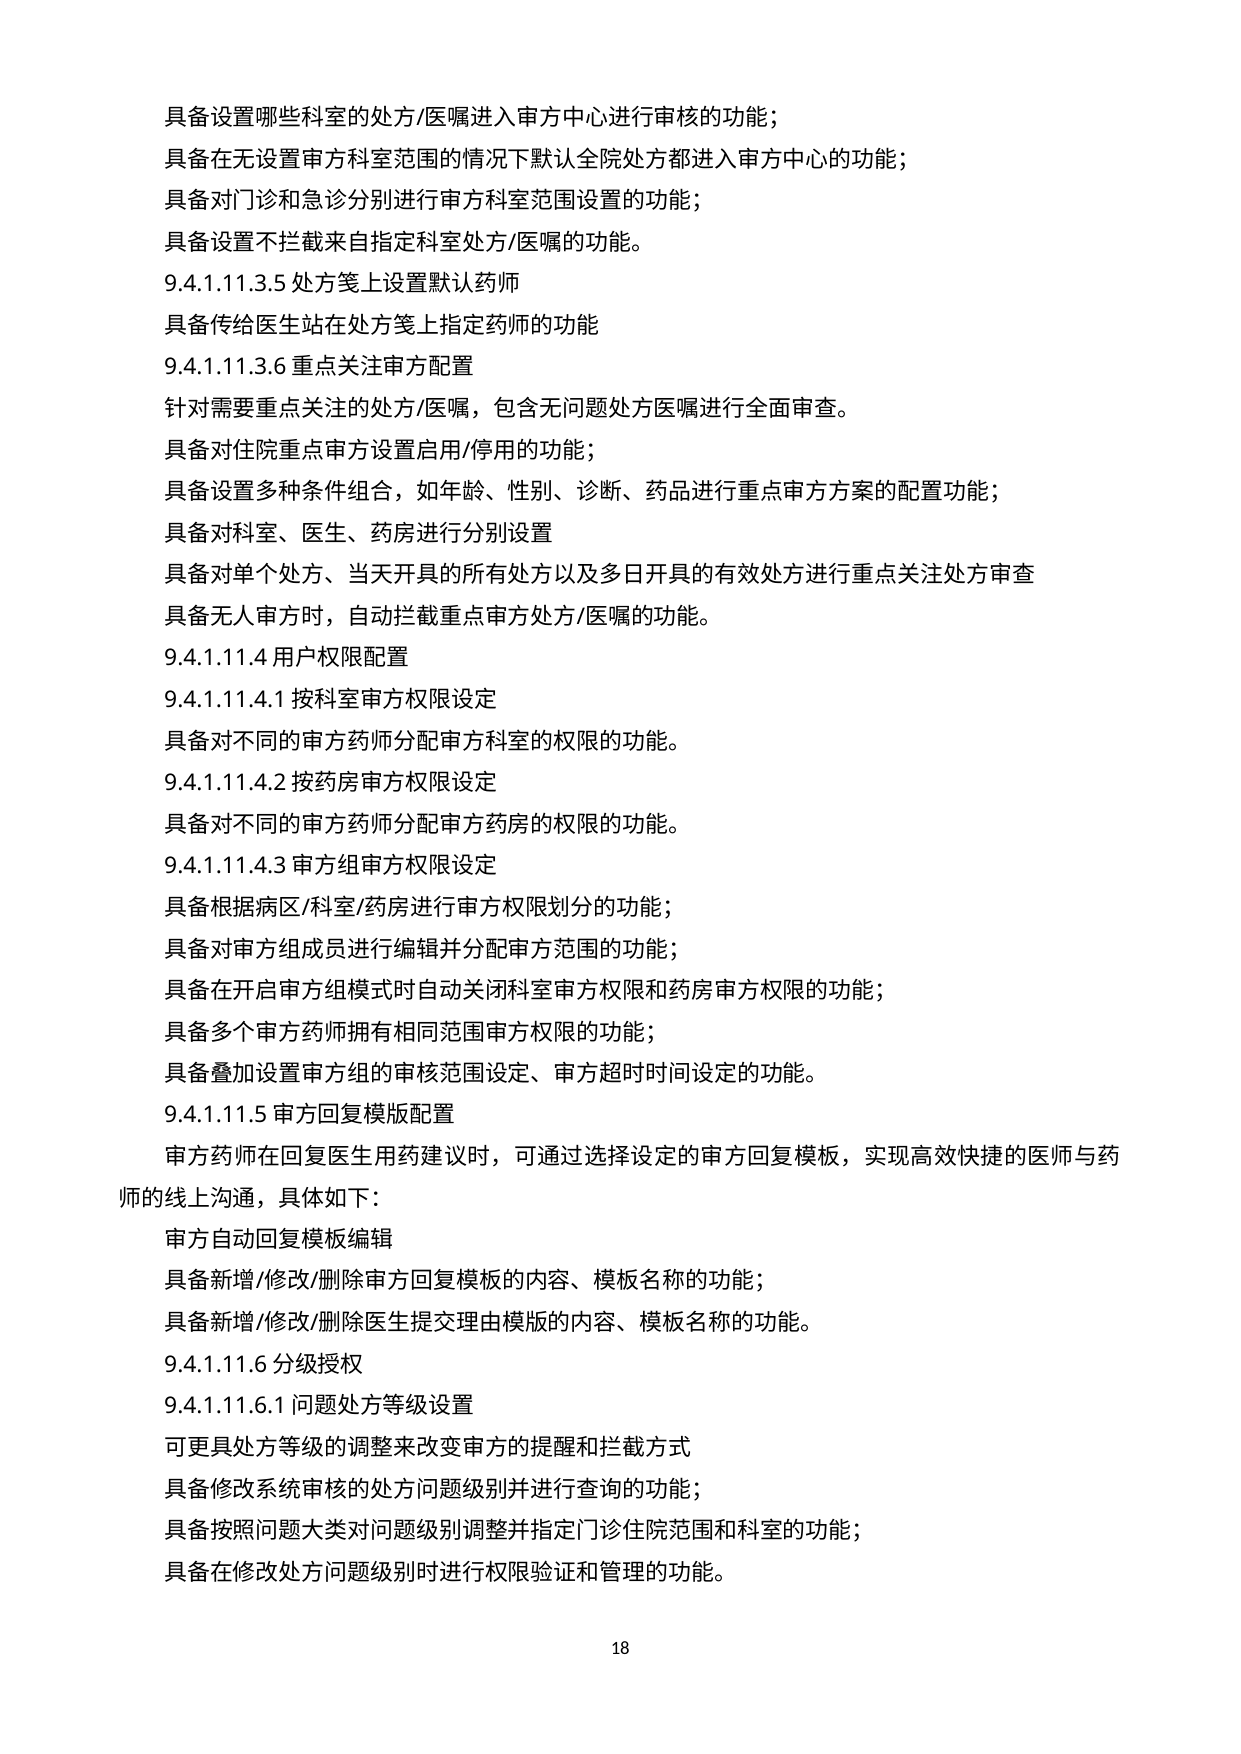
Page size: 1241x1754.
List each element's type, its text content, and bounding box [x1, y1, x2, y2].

text 具备对科室、医生、药房进行分别设置 [118, 515, 1122, 548]
text 具备对审方组成员进行编辑并分配审方范围的功能； [118, 931, 1122, 964]
text 具备根据病区/科室/药房进行审方权限划分的功能； [118, 889, 1122, 922]
text 具备对门诊和急诊分别进行审方科室范围设置的功能； [118, 182, 1122, 215]
text 9.4.1.11.4.3审方组审方权限设定 [118, 847, 1122, 881]
text 可更具处方等级的调整来改变审方的提醒和拦截方式 [118, 1429, 1122, 1462]
text 9.4.1.11.3.5处方笺上设置默认药师 [118, 265, 1122, 298]
text 具备多个审方药师拥有相同范围审方权限的功能； [118, 1013, 1122, 1047]
text 具备设置哪些科室的处方/医嘱进入审方中心进行审核的功能； [118, 99, 1122, 132]
text 具备按照问题大类对问题级别调整并指定门诊住院范围和科室的功能； [118, 1512, 1122, 1545]
text 具备在无设置审方科室范围的情况下默认全院处方都进入审方中心的功能； [118, 141, 1122, 174]
text 9.4.1.11.3.6重点关注审方配置 [118, 348, 1122, 382]
text 具备对不同的审方药师分配审方科室的权限的功能。 [118, 723, 1122, 756]
text 9.4.1.11.6分级授权 [118, 1346, 1122, 1379]
text 具备对单个处方、当天开具的所有处方以及多日开具的有效处方进行重点关注处方审查 [118, 556, 1122, 589]
text 具备在开启审方组模式时自动关闭科室审方权限和药房审方权限的功能； [118, 972, 1122, 1005]
text 9.4.1.11.6.1问题处方等级设置 [118, 1387, 1122, 1421]
text 9.4.1.11.4.1按科室审方权限设定 [118, 681, 1122, 714]
text 审方药师在回复医生用药建议时，可通过选择设定的审方回复模板，实现高效快捷的医师与药师的线上沟通，具体如下： [118, 1138, 1122, 1213]
text 9.4.1.11.4用户权限配置 [118, 639, 1122, 673]
text 具备叠加设置审方组的审核范围设定、审方超时时间设定的功能。 [118, 1055, 1122, 1088]
text 具备新增/修改/删除审方回复模板的内容、模板名称的功能； [118, 1262, 1122, 1296]
text 9.4.1.11.5审方回复模版配置 [118, 1096, 1122, 1130]
text 具备对住院重点审方设置启用/停用的功能； [118, 432, 1122, 465]
text 9.4.1.11.4.2按药房审方权限设定 [118, 764, 1122, 797]
text 具备设置不拦截来自指定科室处方/医嘱的功能。 [118, 223, 1122, 257]
text 具备新增/修改/删除医生提交理由模版的内容、模板名称的功能。 [118, 1304, 1122, 1337]
text 具备设置多种条件组合，如年龄、性别、诊断、药品进行重点审方方案的配置功能； [118, 473, 1122, 506]
text 具备对不同的审方药师分配审方药房的权限的功能。 [118, 806, 1122, 839]
text 针对需要重点关注的处方/医嘱，包含无问题处方医嘱进行全面审查。 [118, 390, 1122, 423]
text 审方自动回复模板编辑 [118, 1221, 1122, 1254]
text 具备在修改处方问题级别时进行权限验证和管理的功能。 [118, 1553, 1122, 1587]
text 具备修改系统审核的处方问题级别并进行查询的功能； [118, 1471, 1122, 1504]
text 具备无人审方时，自动拦截重点审方处方/医嘱的功能。 [118, 598, 1122, 631]
text 具备传给医生站在处方笺上指定药师的功能 [118, 307, 1122, 340]
